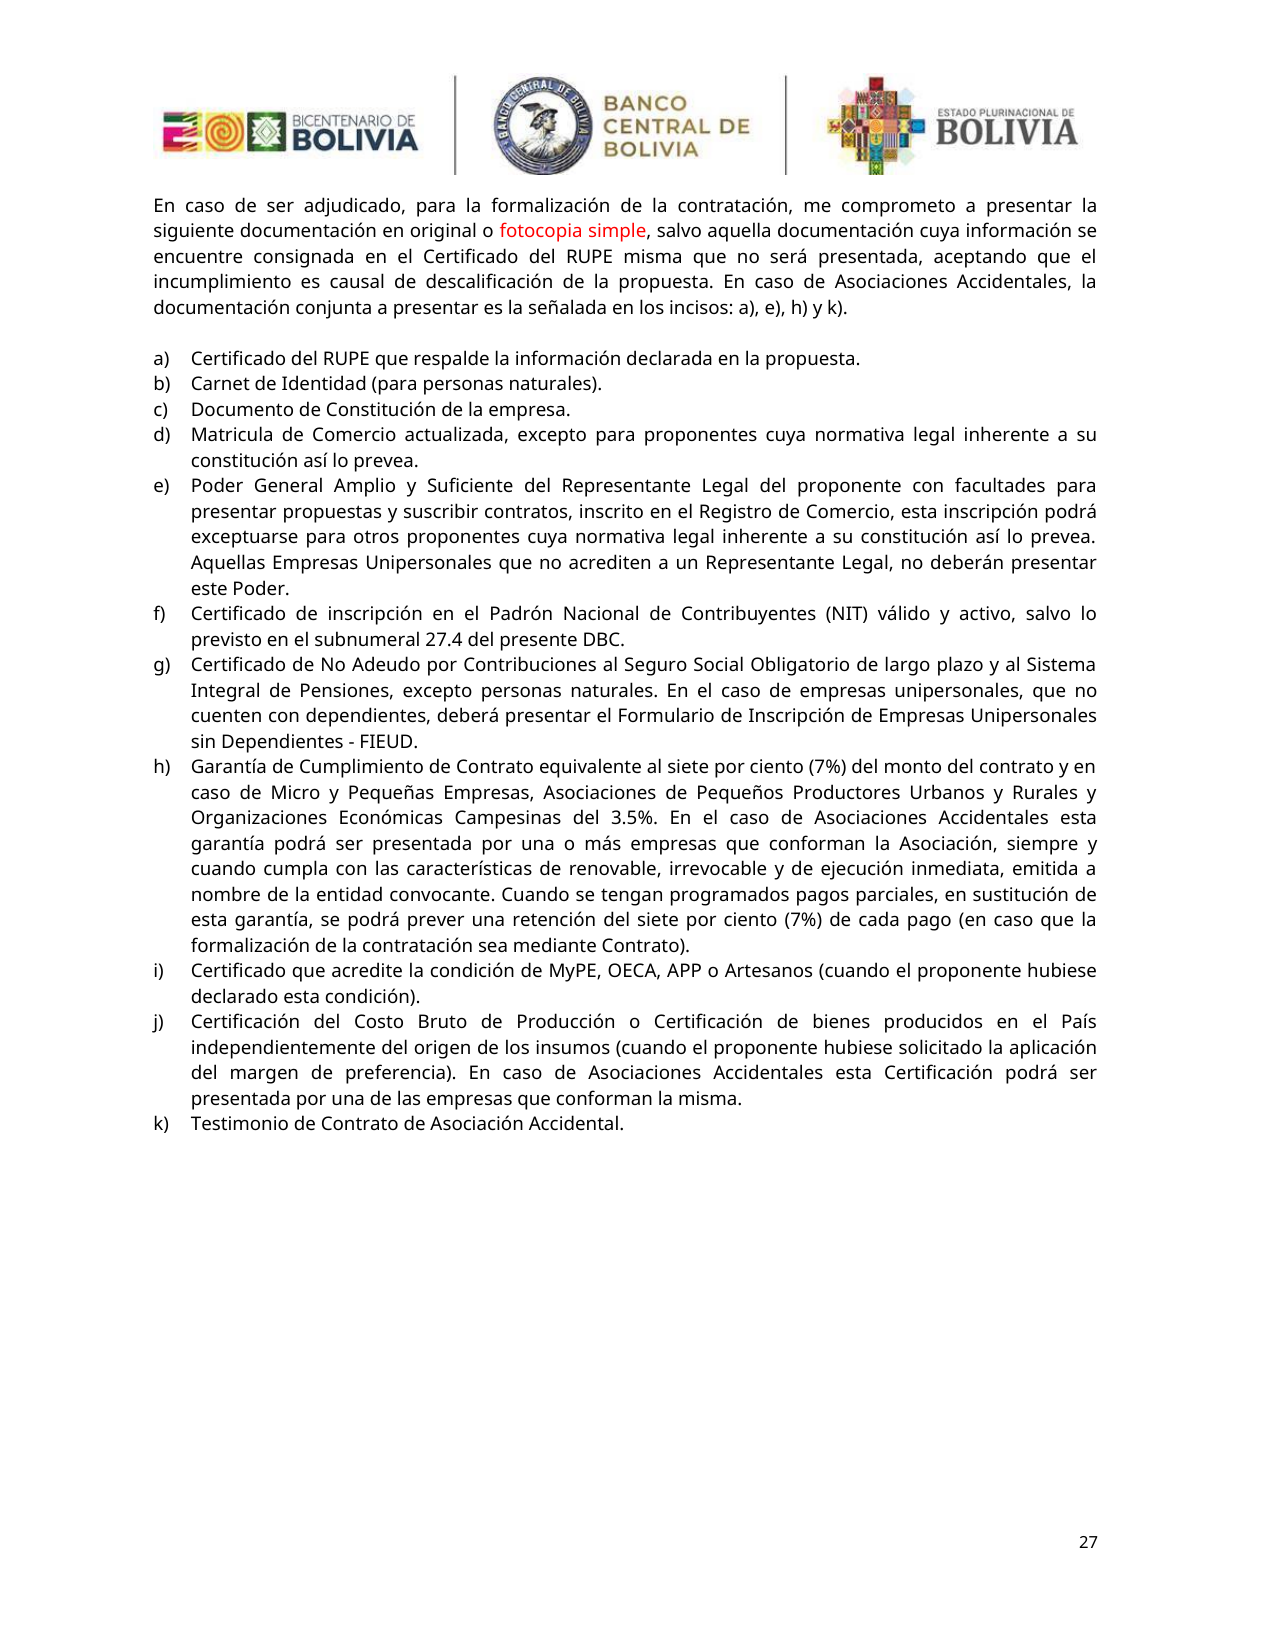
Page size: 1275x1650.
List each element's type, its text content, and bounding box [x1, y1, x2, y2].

list Testimonio de Contrato de Asociación Accidental. [153, 1111, 1098, 1136]
list Certificado del RUPE que respalde la información declarada en la propuesta. [153, 345, 1098, 371]
list Matricula de Comercio actualizada, excepto para proponentes cuya normativa legal inherente a su constitución así lo prevea. [153, 422, 1098, 473]
list Certificación del Costo Bruto de Producción o Certificación de bienes producidos en el País independientemente del origen de los insumos (cuando el proponente hubiese solicitado la aplicación del margen de preferencia). En caso de Asociaciones Accidentales esta Certificación podrá ser presentada por una de las empresas que conforman la misma. [153, 1009, 1098, 1111]
text En caso de ser adjudicado, para la formalización de la contratación, me comprometo a presentar la siguiente documentación en original o fotocopia simple, salvo aquella documentación cuya información se encuentre consignada en el Certificado del RUPE misma que no será presentada, aceptando que el incumplimiento es causal de descalificación de la propuesta. En caso de Asociaciones Accidentales, la documentación conjunta a presentar es la señalada en los incisos: a), e), h) y k). [153, 192, 1098, 319]
list Certificado de inscripción en el Padrón Nacional de Contribuyentes (NIT) válido y activo, salvo lo previsto en el subnumeral 27.4 del presente DBC. [153, 600, 1098, 651]
picture [153, 73, 1098, 175]
list Carnet de Identidad (para personas naturales). [153, 371, 1098, 396]
list Documento de Constitución de la empresa. [153, 396, 1098, 422]
list Certificado de No Adeudo por Contribuciones al Seguro Social Obligatorio de largo plazo y al Sistema Integral de Pensiones, excepto personas naturales. En el caso de empresas unipersonales, que no cuenten con dependientes, deberá presentar el Formulario de Inscripción de Empresas Unipersonales sin Dependientes - FIEUD. [153, 651, 1098, 753]
list Certificado que acredite la condición de MyPE, OECA, APP o Artesanos (cuando el proponente hubiese declarado esta condición). [153, 958, 1098, 1009]
list Garantía de Cumplimiento de Contrato equivalente al siete por ciento (7%) del monto del contrato y en caso de Micro y Pequeñas Empresas, Asociaciones de Pequeños Productores Urbanos y Rurales y Organizaciones Económicas Campesinas del 3.5%. En el caso de Asociaciones Accidentales esta garantía podrá ser presentada por una o más empresas que conforman la Asociación, siempre y cuando cumpla con las características de renovable, irrevocable y de ejecución inmediata, emitida a nombre de la entidad convocante. Cuando se tengan programados pagos parciales, en sustitución de esta garantía, se podrá prever una retención del siete por ciento (7%) de cada pago (en caso que la formalización de la contratación sea mediante Contrato). [153, 753, 1098, 958]
list Poder General Amplio y Suficiente del Representante Legal del proponente con facultades para presentar propuestas y suscribir contratos, inscrito en el Registro de Comercio, esta inscripción podrá exceptuarse para otros proponentes cuya normativa legal inherente a su constitución así lo prevea. Aquellas Empresas Unipersonales que no acrediten a un Representante Legal, no deberán presentar este Poder. [153, 473, 1098, 600]
